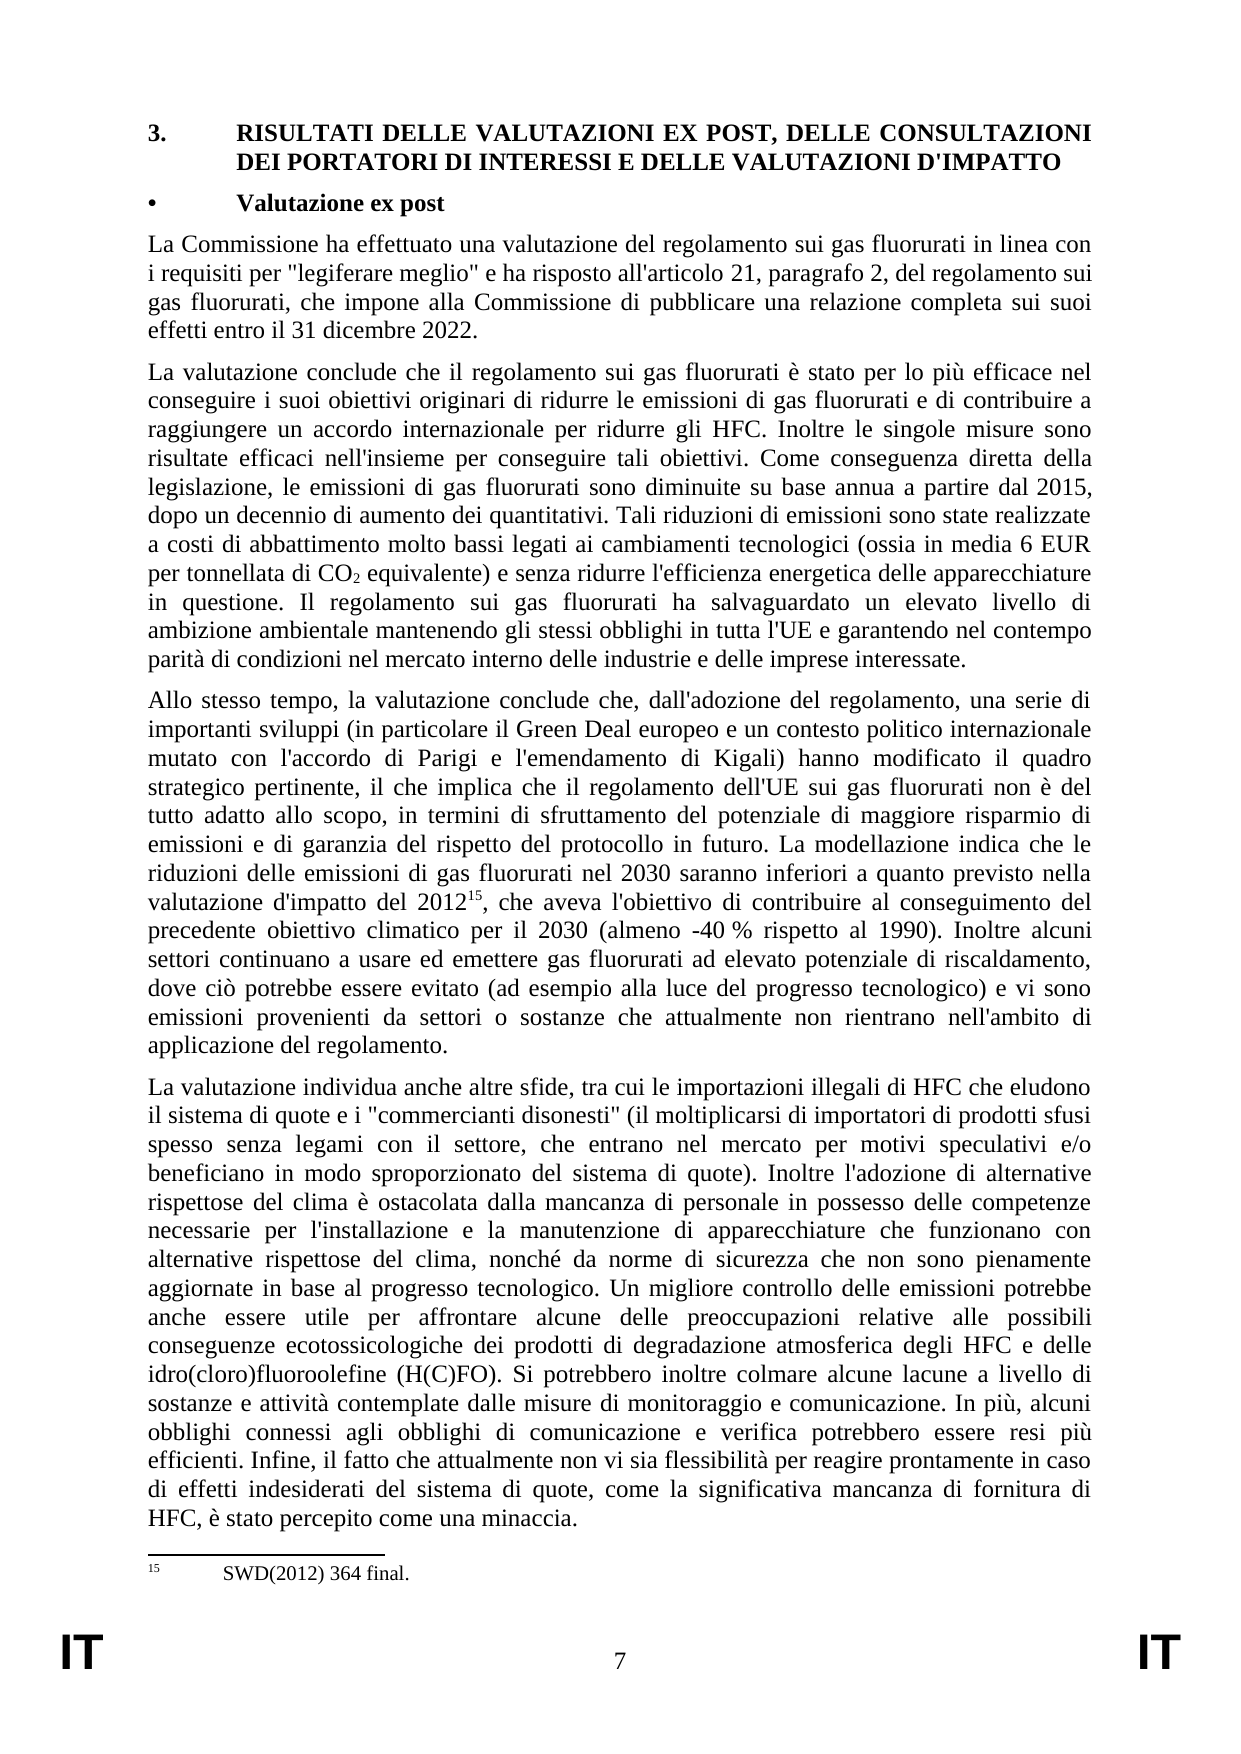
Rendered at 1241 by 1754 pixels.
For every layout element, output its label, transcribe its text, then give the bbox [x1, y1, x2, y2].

text La valutazione conclude che il regolamento sui gas fluorurati è stato per lo più efficace nel conseguire i suoi obiettivi originari di ridurre le emissioni di gas fluorurati e di contribuire a raggiungere un accordo internazionale per ridurre gli HFC. Inoltre le singole misure sono risultate efficaci nell'insieme per conseguire tali obiettivi. Come conseguenza diretta della legislazione, le emissioni di gas fluorurati sono diminuite su base annua a partire dal 2015, dopo un decennio di aumento dei quantitativi. Tali riduzioni di emissioni sono state realizzate a costi di abbattimento molto bassi legati ai cambiamenti tecnologici (ossia in media 6 EUR per tonnellata di CO2 equivalente) e senza ridurre l'efficienza energetica delle apparecchiature in questione. Il regolamento sui gas fluorurati ha salvaguardato un elevato livello di ambizione ambientale mantenendo gli stessi obblighi in tutta l'UE e garantendo nel contempo parità di condizioni nel mercato interno delle industrie e delle imprese interessate. [148, 357, 1093, 673]
subtitle 3. RISULTATI DELLE VALUTAZIONI EX POST, DELLE CONSULTAZIONI DEI PORTATORI DI INTERESSI E DELLE VALUTAZIONI D'IMPATTO [148, 118, 1093, 176]
text La valutazione individua anche altre sfide, tra cui le importazioni illegali di HFC che eludono il sistema di quote e i "commercianti disonesti" (il moltiplicarsi di importatori di prodotti sfusi spesso senza legami con il settore, che entrano nel mercato per motivi speculativi e/o beneficiano in modo sproporzionato del sistema di quote). Inoltre l'adozione di alternative rispettose del clima è ostacolata dalla mancanza di personale in possesso delle competenze necessarie per l'installazione e la manutenzione di apparecchiature che funzionano con alternative rispettose del clima, nonché da norme di sicurezza che non sono pienamente aggiornate in base al progresso tecnologico. Un migliore controllo delle emissioni potrebbe anche essere utile per affrontare alcune delle preoccupazioni relative alle possibili conseguenze ecotossicologiche dei prodotti di degradazione atmosferica degli HFC e delle idro(cloro)fluoroolefine (H(C)FO). Si potrebbero inoltre colmare alcune lacune a livello di sostanze e attività contemplate dalle misure di monitoraggio e comunicazione. In più, alcuni obblighi connessi agli obblighi di comunicazione e verifica potrebbero essere resi più efficienti. Infine, il fatto che attualmente non vi sia flessibilità per reagire prontamente in caso di effetti indesiderati del sistema di quote, come la significativa mancanza di fornitura di HFC, è stato percepito come una minaccia. [148, 1072, 1093, 1532]
subtitle • Valutazione ex post [148, 188, 1093, 217]
text La Commissione ha effettuato una valutazione del regolamento sui gas fluorurati in linea con i requisiti per "legiferare meglio" e ha risposto all'articolo 21, paragrafo 2, del regolamento sui gas fluorurati, che impone alla Commissione di pubblicare una relazione completa sui suoi effetti entro il 31 dicembre 2022. [148, 229, 1093, 344]
text Allo stesso tempo, la valutazione conclude che, dall'adozione del regolamento, una serie di importanti sviluppi (in particolare il Green Deal europeo e un contesto politico internazionale mutato con l'accordo di Parigi e l'emendamento di Kigali) hanno modificato il quadro strategico pertinente, il che implica che il regolamento dell'UE sui gas fluorurati non è del tutto adatto allo scopo, in termini di sfruttamento del potenziale di maggiore risparmio di emissioni e di garanzia del rispetto del protocollo in futuro. La modellazione indica che le riduzioni delle emissioni di gas fluorurati nel 2030 saranno inferiori a quanto previsto nella valutazione d'impatto del 2012, che aveva l'obiettivo di contribuire al conseguimento del precedente obiettivo climatico per il 2030 (almeno -40 % rispetto al 1990). Inoltre alcuni settori continuano a usare ed emettere gas fluorurati ad elevato potenziale di riscaldamento, dove ciò potrebbe essere evitato (ad esempio alla luce del progresso tecnologico) e vi sono emissioni provenienti da settori o sostanze che attualmente non rientrano nell'ambito di applicazione del regolamento. [148, 686, 1093, 1059]
